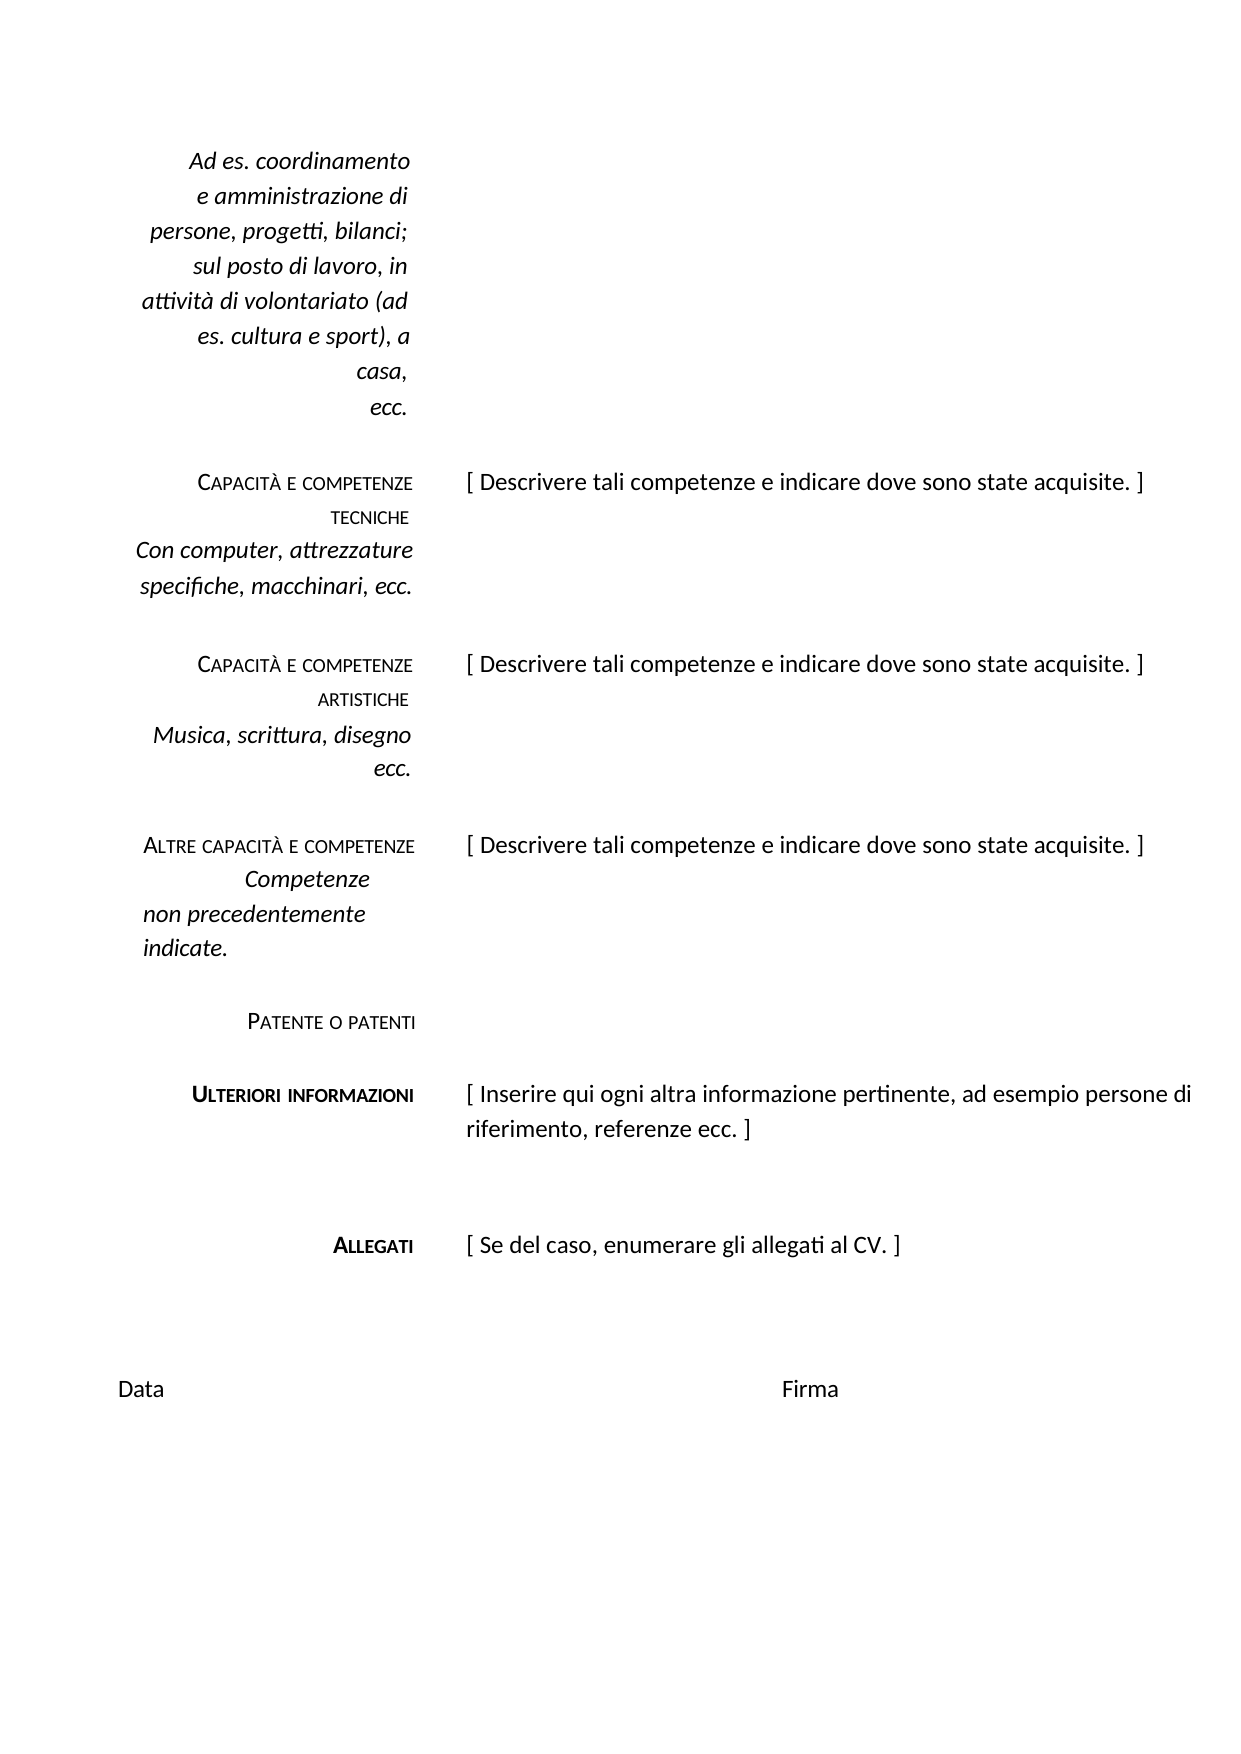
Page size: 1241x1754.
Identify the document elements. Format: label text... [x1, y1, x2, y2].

text Ad es. coordinamento e amministrazione di persone, progetti, bilanci; sul posto di lavoro, in attività di volontariato (ad es. cultura e sport), a casa, [139, 146, 410, 386]
table_header Capacità e competenze ARTISTICHE Musica, scrittura, disegno ecc. [148, 652, 440, 784]
text Data Firma [118, 1373, 1211, 1403]
table_header [ Descrivere tali competenze e indicare dove sono state acquisite. ] [440, 834, 1148, 963]
text Patente o patenti [247, 1005, 1211, 1036]
table_header Ulteriori informazioni [186, 1083, 440, 1145]
table_header [ Se del caso, enumerare gli allegati al CV. ] [440, 1235, 905, 1260]
table_header [ Descrivere tali competenze e indicare dove sono state acquisite. ] [440, 652, 1148, 784]
table_header Allegati [328, 1235, 440, 1260]
text ecc. [103, 391, 411, 421]
table_header [ Descrivere tali competenze e indicare dove sono state acquisite. ] [440, 470, 1148, 602]
table_header Altre capacità e competenze Competenze non precedentemente indicate. [138, 834, 440, 963]
table_header [ Inserire qui ogni altra informazione pertinente, ad esempio persone di riferimento, referenze ecc. ] [440, 1083, 1198, 1145]
table_header Capacità e competenze TECNICHE Con computer, attrezzature specifiche, macchinari, ecc. [131, 470, 440, 602]
